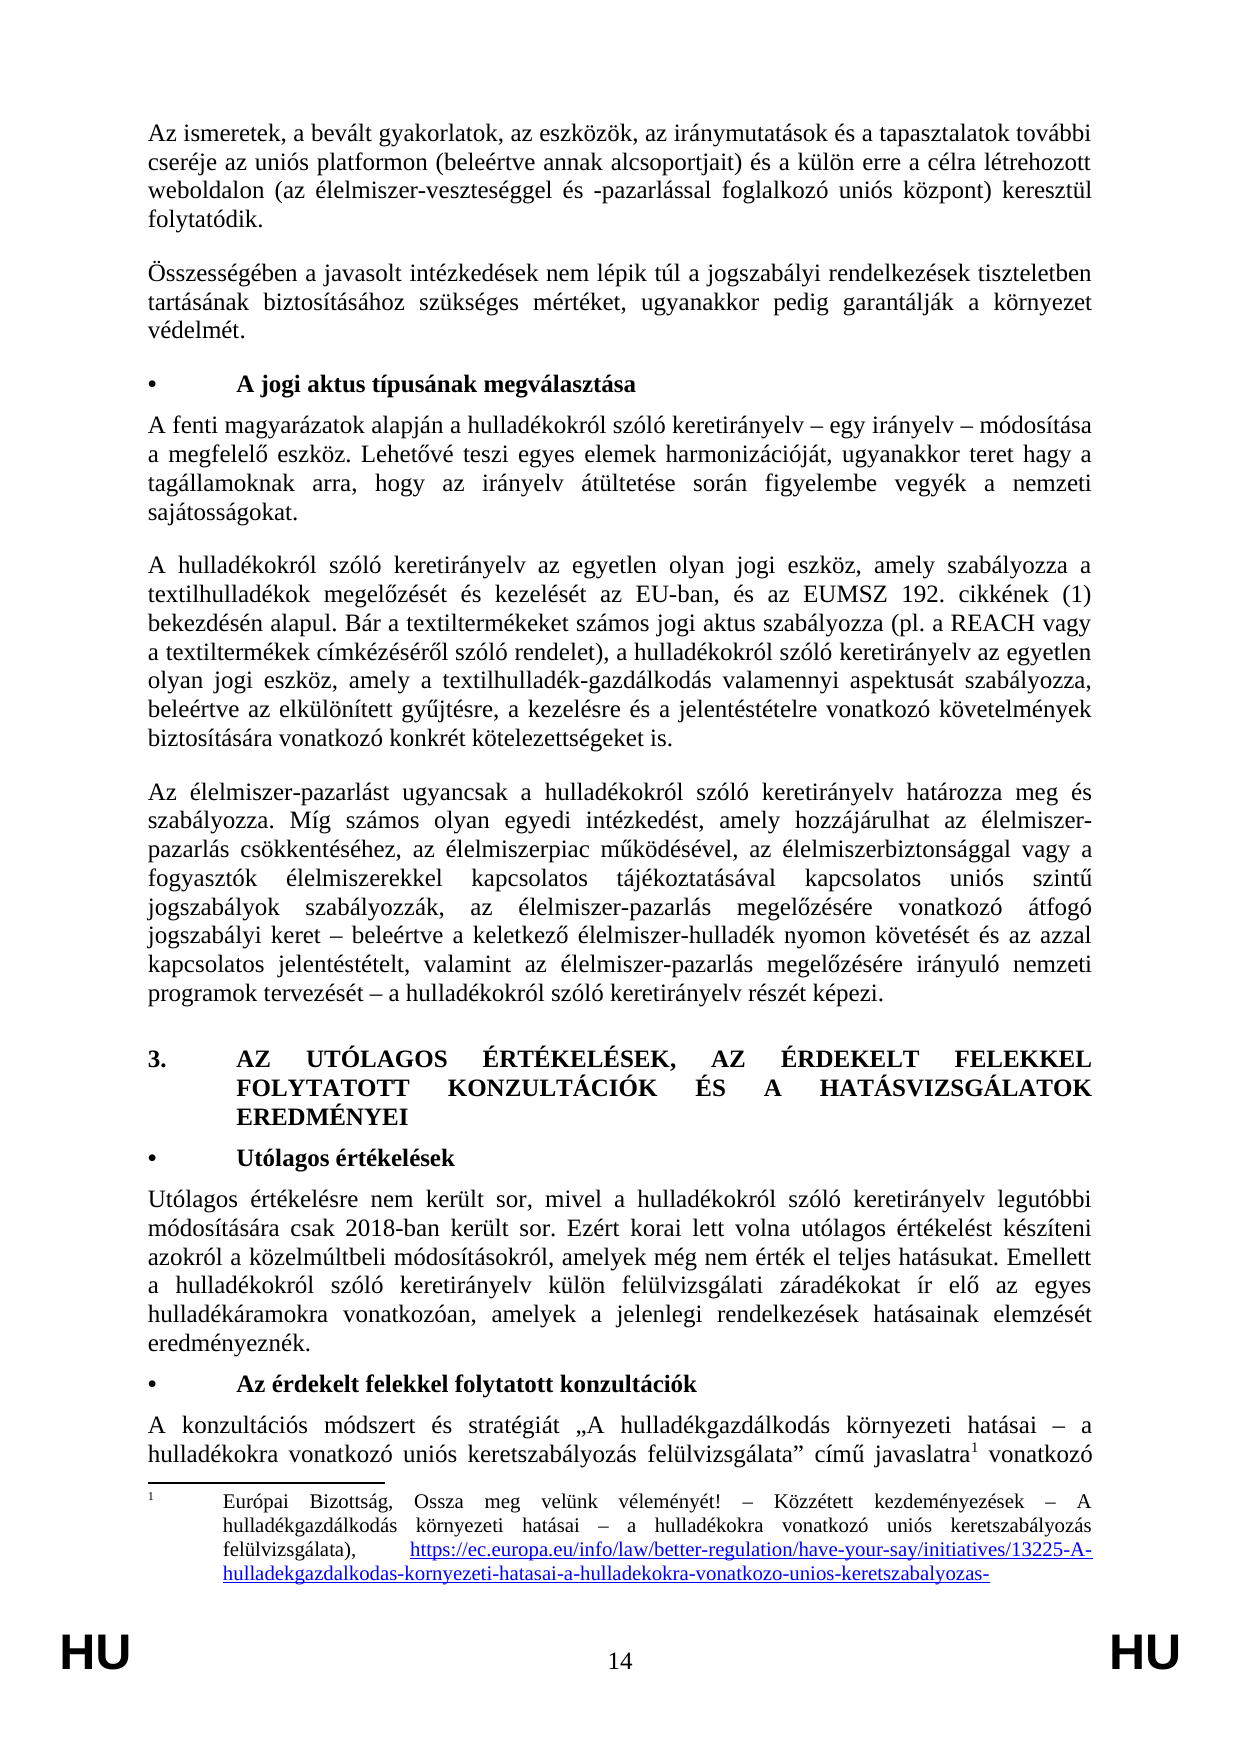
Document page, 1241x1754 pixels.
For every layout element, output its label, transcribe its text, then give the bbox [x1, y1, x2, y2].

text Utólagos értékelésre nem került sor, mivel a hulladékokról szóló keretirányelv legutóbbi módosítására csak 2018-ban került sor. Ezért korai lett volna utólagos értékelést készíteni azokról a közelmúltbeli módosításokról, amelyek még nem érték el teljes hatásukat. Emellett a hulladékokról szóló keretirányelv külön felülvizsgálati záradékokat ír elő az egyes hulladékáramokra vonatkozóan, amelyek a jelenlegi rendelkezések hatásainak elemzését eredményeznék. [148, 1184, 1093, 1357]
subtitle • Az érdekelt felekkel folytatott konzultációk [148, 1369, 1093, 1398]
subtitle • Utólagos értékelések [148, 1143, 1093, 1172]
text Összességében a javasolt intézkedések nem lépik túl a jogszabályi rendelkezések tiszteletben tartásának biztosításához szükséges mértéket, ugyanakkor pedig garantálják a környezet védelmét. [148, 258, 1093, 344]
text A hulladékokról szóló keretirányelv az egyetlen olyan jogi eszköz, amely szabályozza a textilhulladékok megelőzését és kezelését az EU-ban, és az EUMSZ 192. cikkének (1) bekezdésén alapul. Bár a textiltermékeket számos jogi aktus szabályozza (pl. a REACH vagy a textiltermékek címkézéséről szóló rendelet), a hulladékokról szóló keretirányelv az egyetlen olyan jogi eszköz, amely a textilhulladék-gazdálkodás valamennyi aspektusát szabályozza, beleértve az elkülönített gyűjtésre, a kezelésre és a jelentéstételre vonatkozó követelmények biztosítására vonatkozó konkrét kötelezettségeket is. [148, 551, 1093, 752]
subtitle 3. AZ UTÓLAGOS ÉRTÉKELÉSEK, AZ ÉRDEKELT FELEKKEL FOLYTATOTT KONZULTÁCIÓK ÉS A HATÁSVIZSGÁLATOK EREDMÉNYEI [148, 1044, 1093, 1131]
text A fenti magyarázatok alapján a hulladékokról szóló keretirányelv – egy irányelv – módosítása a megfelelő eszköz. Lehetővé teszi egyes elemek harmonizációját, ugyanakkor teret hagy a tagállamoknak arra, hogy az irányelv átültetése során figyelembe vegyék a nemzeti sajátosságokat. [148, 411, 1093, 526]
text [148, 1411, 1093, 1468]
subtitle • A jogi aktus típusának megválasztása [148, 369, 1093, 398]
text Az ismeretek, a bevált gyakorlatok, az eszközök, az iránymutatások és a tapasztalatok további cseréje az uniós platformon (beleértve annak alcsoportjait) és a külön erre a célra létrehozott weboldalon (az élelmiszer-veszteséggel és -pazarlással foglalkozó uniós központ) keresztül folytatódik. [148, 118, 1093, 233]
text Az élelmiszer-pazarlást ugyancsak a hulladékokról szóló keretirányelv határozza meg és szabályozza. Míg számos olyan egyedi intézkedést, amely hozzájárulhat az élelmiszer-pazarlás csökkentéséhez, az élelmiszerpiac működésével, az élelmiszerbiztonsággal vagy a fogyasztók élelmiszerekkel kapcsolatos tájékoztatásával kapcsolatos uniós szintű jogszabályok szabályozzák, az élelmiszer-pazarlás megelőzésére vonatkozó átfogó jogszabályi keret – beleértve a keletkező élelmiszer-hulladék nyomon követését és az azzal kapcsolatos jelentéstételt, valamint az élelmiszer-pazarlás megelőzésére irányuló nemzeti programok tervezését – a hulladékokról szóló keretirányelv részét képezi. [148, 777, 1093, 1007]
